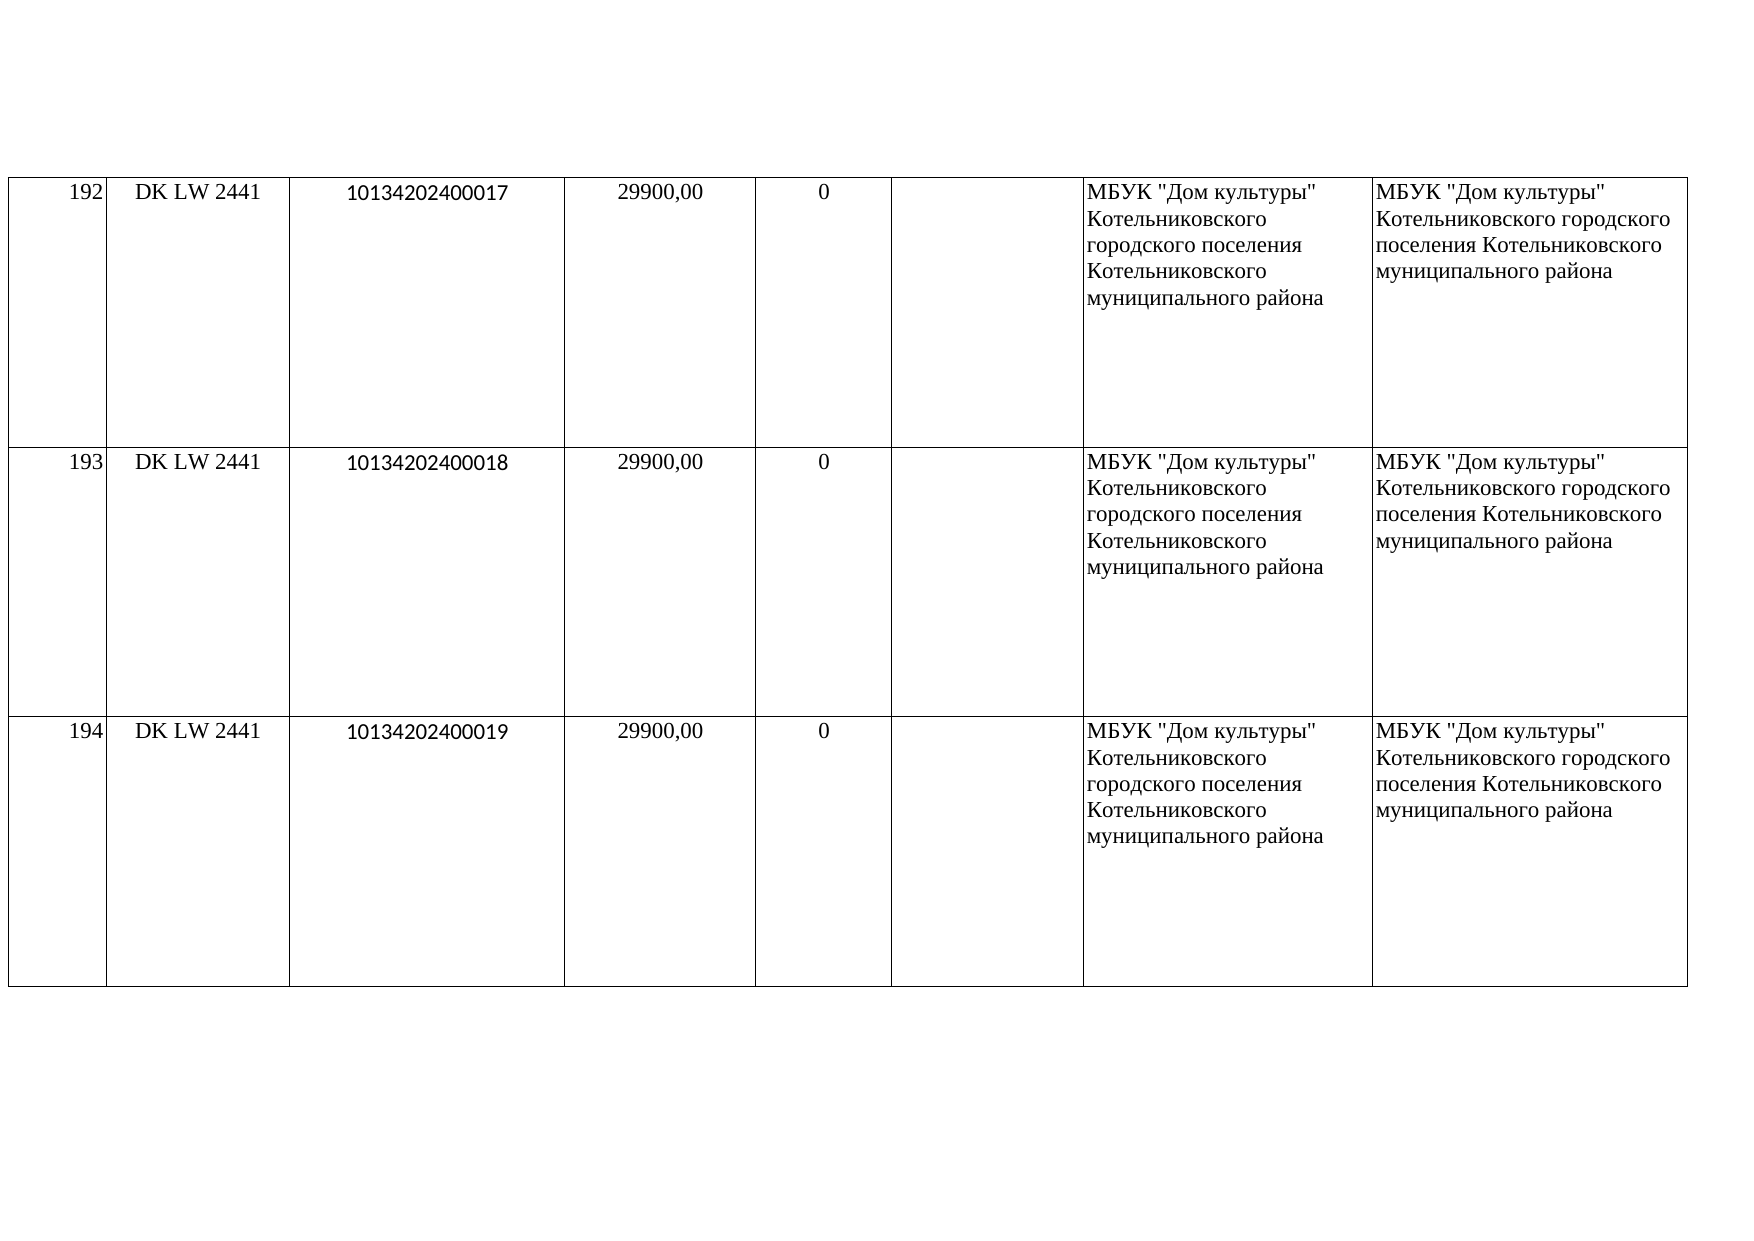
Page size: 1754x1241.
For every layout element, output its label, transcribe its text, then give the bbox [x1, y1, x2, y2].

table_cell 29900,00 [565, 448, 755, 716]
table_cell 194 [9, 717, 106, 986]
table_cell 29900,00 [565, 178, 755, 447]
table_cell 0 [756, 178, 891, 447]
table_cell [892, 448, 1083, 716]
table_cell 10134202400017 [290, 178, 564, 447]
table_cell [892, 178, 1083, 447]
table_cell 193 [9, 448, 106, 716]
table_cell 29900,00 [565, 717, 755, 986]
table_cell DK LW 2441 [107, 448, 289, 716]
table_cell 0 [756, 717, 891, 986]
table_cell 10134202400019 [290, 717, 564, 986]
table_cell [1084, 717, 1372, 986]
table_cell МБУК "Дом культуры" Котельниковского городского поселения Котельниковского муниципального района [1084, 448, 1372, 716]
table_cell 192 [9, 178, 106, 447]
table_cell [892, 717, 1083, 986]
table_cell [1373, 717, 1687, 986]
table_cell МБУК "Дом культуры" Котельниковского городского поселения Котельниковского муниципального района [1373, 448, 1687, 716]
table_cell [1373, 178, 1687, 447]
table_cell 10134202400018 [290, 448, 564, 716]
table_cell DK LW 2441 [107, 717, 289, 986]
table_cell 0 [756, 448, 891, 716]
table_cell DK LW 2441 [107, 178, 289, 447]
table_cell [1084, 178, 1372, 447]
